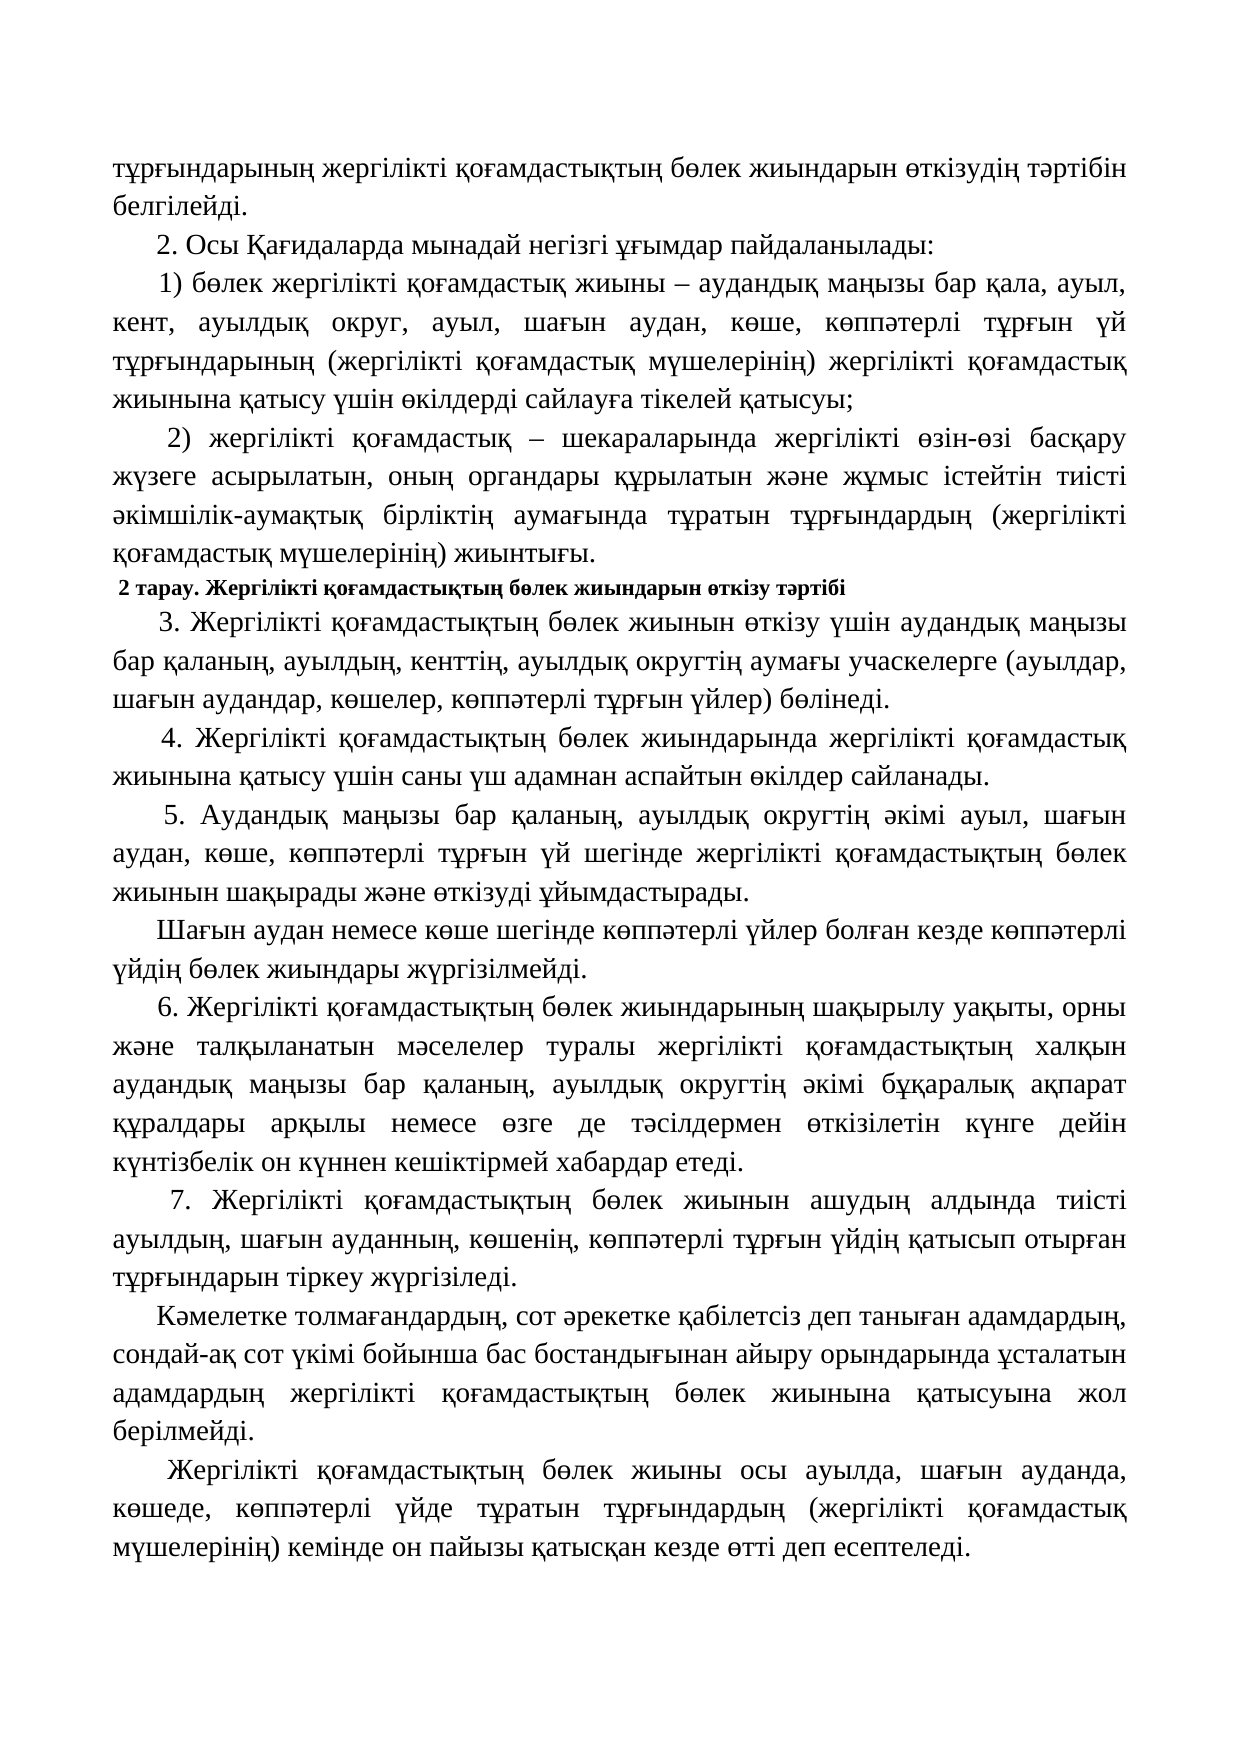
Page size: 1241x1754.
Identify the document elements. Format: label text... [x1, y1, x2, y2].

text Жергілікті қоғамдастықтың бөлек жиыны осы ауылда, шағын ауданда, көшеде, көппәтерлі үйде тұратын тұрғындардың (жергілікті қоғамдастық мүшелерінің) кемінде он пайызы қатысқан кезде өтті деп есептеледі. [112, 1452, 1128, 1563]
text Кәмелетке толмағандардың, сот әрекетке қабілетсіз деп таныған адамдардың, сондай-ақ сот үкімі бойынша бас бостандығынан айыру орындарында ұсталатын адамдардың жергілікті қоғамдастықтың бөлек жиынына қатысуына жол берілмейді. [112, 1298, 1128, 1447]
text 4. Жергілікті қоғамдастықтың бөлек жиындарында жергілікті қоғамдастық жиынына қатысу үшін саны үш адамнан аспайтын өкілдер сайланады. [112, 720, 1128, 792]
text 2) жергілікті қоғамдастық – шекараларында жергілікті өзін-өзі басқару жүзеге асырылатын, оның органдары құрылатын және жұмыс істейтін тиісті әкімшілік-аумақтық бірліктің аумағында тұратын тұрғындардың (жергілікті қоғамдастық мүшелерінің) жиынтығы. [112, 420, 1128, 569]
text Шағын аудан немесе көше шегінде көппәтерлі үйлер болған кезде көппәтерлі үйдің бөлек жиындары жүргізілмейді. [112, 912, 1128, 984]
text 2 тарау. Жергілікті қоғамдастықтың бөлек жиындарын өткізу тәртібі [112, 574, 1128, 600]
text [112, 150, 1128, 222]
text 6. Жергілікті қоғамдастықтың бөлек жиындарының шақырылу уақыты, орны және талқыланатын мәселелер туралы жергілікті қоғамдастықтың халқын аудандық маңызы бар қаланың, ауылдық округтің әкімі бұқаралық ақпарат құралдары арқылы немесе өзге де тәсілдермен өткізілетін күнге дейін күнтізбелік он күннен кешіктірмей хабардар етеді. [112, 989, 1128, 1177]
text 5. Аудандық маңызы бар қаланың, ауылдық округтің әкімі ауыл, шағын аудан, көше, көппәтерлі тұрғын үй шегінде жергілікті қоғамдастықтың бөлек жиынын шақырады және өткізуді ұйымдастырады. [112, 797, 1128, 907]
text 3. Жергілікті қоғамдастықтың бөлек жиынын өткізу үшін аудандық маңызы бар қаланың, ауылдың, кенттің, ауылдық округтің аумағы учаскелерге (ауылдар, шағын аудандар, көшелер, көппәтерлі тұрғын үйлер) бөлінеді. [112, 604, 1128, 715]
text 2. Осы Қағидаларда мынадай негізгі ұғымдар пайдаланылады: [112, 227, 1128, 261]
text 1) бөлек жергілікті қоғамдастық жиыны – аудандық маңызы бар қала, ауыл, кент, ауылдық округ, ауыл, шағын аудан, көше, көппәтерлі тұрғын үй тұрғындарының (жергілікті қоғамдастық мүшелерінің) жергілікті қоғамдастық жиынына қатысу үшін өкілдерді сайлауға тікелей қатысуы; [112, 266, 1128, 415]
text 7. Жергілікті қоғамдастықтың бөлек жиынын ашудың алдында тиісті ауылдың, шағын ауданның, көшенің, көппәтерлі тұрғын үйдің қатысып отырған тұрғындарын тіркеу жүргізіледі. [112, 1182, 1128, 1293]
